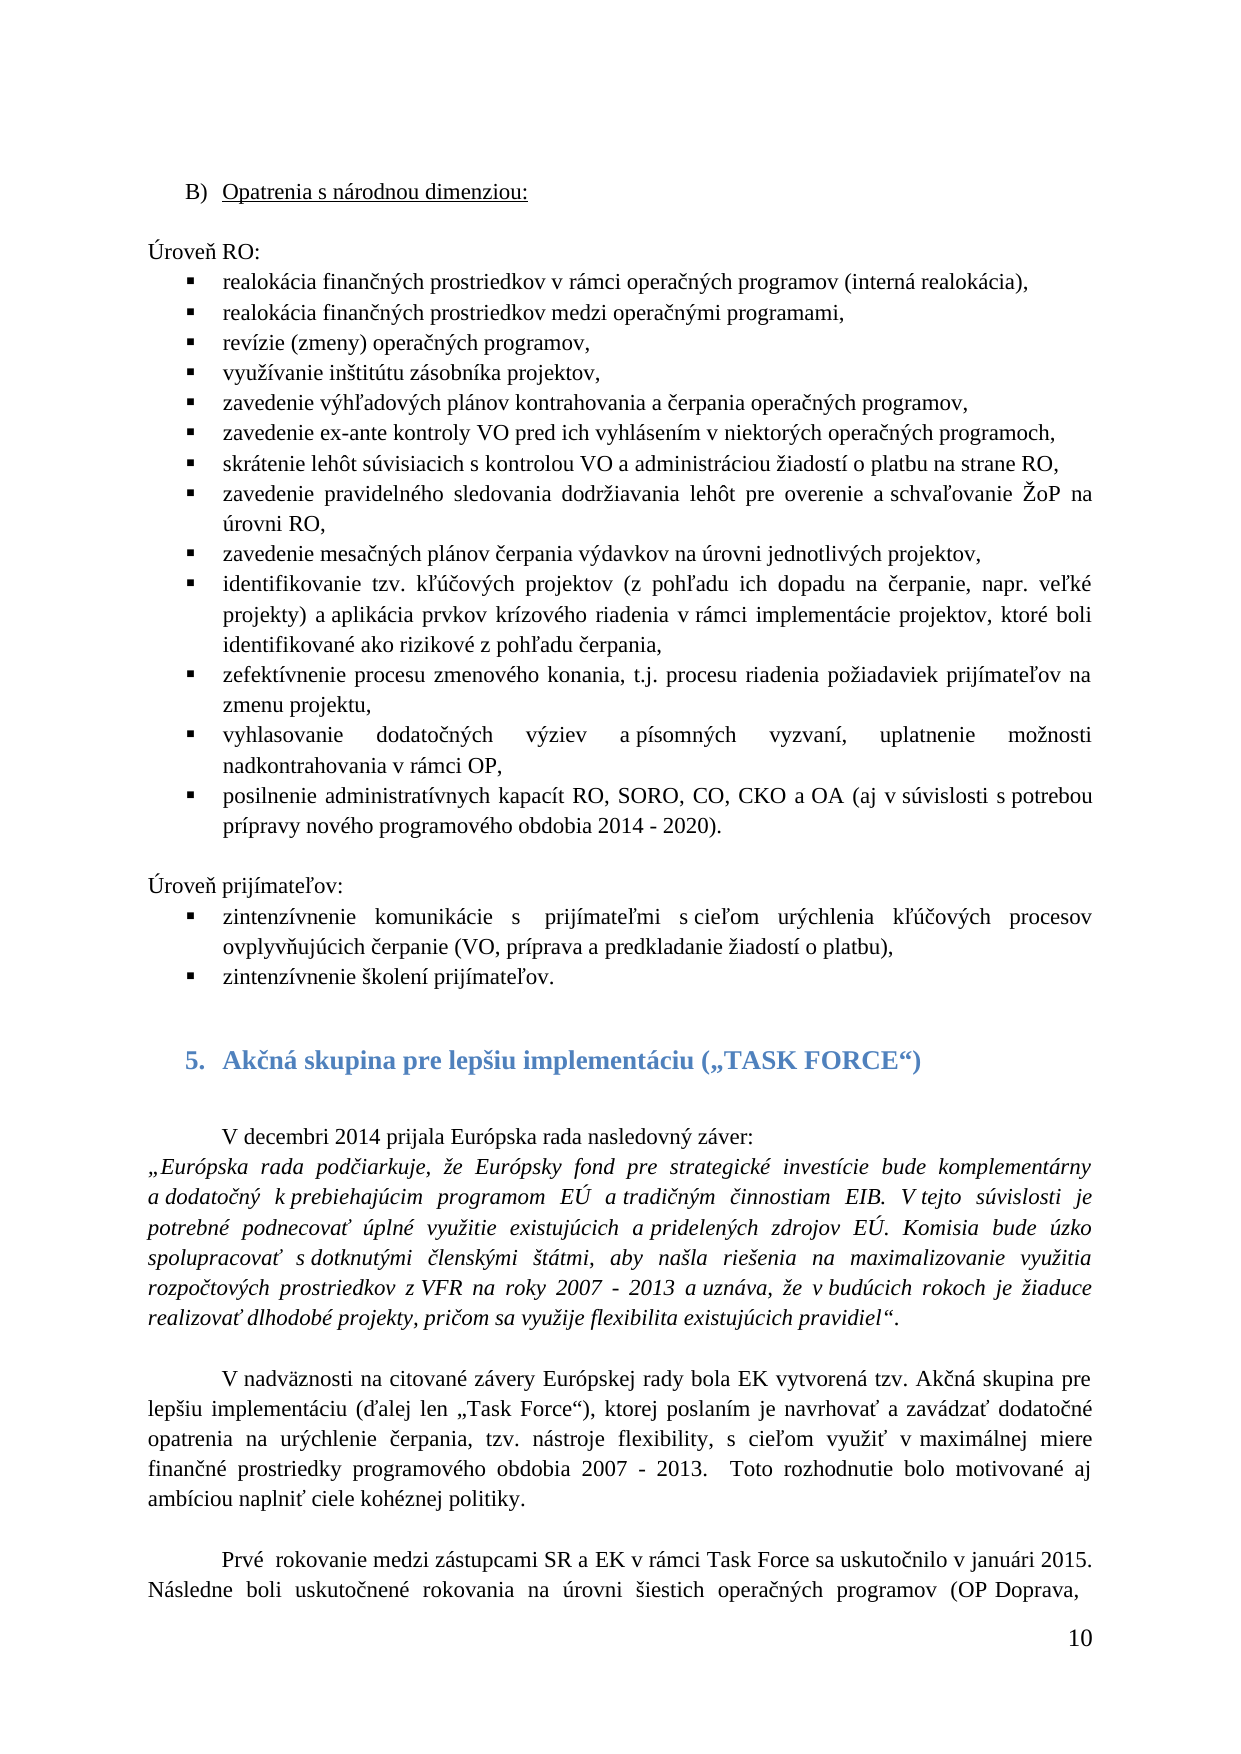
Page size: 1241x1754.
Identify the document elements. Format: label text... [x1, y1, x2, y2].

list posilnenie administratívnych kapacít RO, SORO, CO, CKO a OA (aj v súvislosti s potrebou prípravy nového programového obdobia 2014 - 2020). [185, 782, 1093, 838]
list Opatrenia s národnou dimenziou: [185, 178, 1093, 204]
list vyhlasovanie dodatočných výziev a písomných vyzvaní, uplatnenie možnosti nadkontrahovania v rámci OP, [185, 722, 1093, 778]
list realokácia finančných prostriedkov v rámci operačných programov (interná realokácia), [185, 268, 1093, 295]
list zintenzívnenie komunikácie s prijímateľmi s cieľom urýchlenia kľúčových procesov ovplyvňujúcich čerpanie (VO, príprava a predkladanie žiadostí o platbu), [185, 903, 1093, 959]
text Úroveň RO: [148, 238, 1093, 264]
list využívanie inštitútu zásobníka projektov, [185, 359, 1093, 385]
list revízie (zmeny) operačných programov, [185, 329, 1093, 355]
text V nadväznosti na citované závery Európskej rady bola EK vytvorená tzv. Akčná skupina pre lepšiu implementáciu (ďalej len „Task Force“), ktorej poslaním je navrhovať a zavádzať dodatočné opatrenia na urýchlenie čerpania, tzv. nástroje flexibility, s cieľom využiť v maximálnej miere finančné prostriedky programového obdobia 2007 - 2013. Toto rozhodnutie bolo motivované aj ambíciou naplniť ciele kohéznej politiky. [148, 1364, 1093, 1512]
list zavedenie výhľadových plánov kontrahovania a čerpania operačných programov, [185, 389, 1093, 416]
text V decembri 2014 prijala Európska rada nasledovný záver: [148, 1123, 1093, 1149]
list zavedenie mesačných plánov čerpania výdavkov na úrovni jednotlivých projektov, [185, 540, 1093, 567]
subtitle Akčná skupina pre lepšiu implementáciu („TASK FORCE“) [185, 1044, 1093, 1076]
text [148, 1546, 1093, 1602]
text Úroveň prijímateľov: [148, 873, 1093, 899]
list skrátenie lehôt súvisiacich s kontrolou VO a administráciou žiadostí o platbu na strane RO, [185, 450, 1093, 476]
list identifikovanie tzv. kľúčových projektov (z pohľadu ich dopadu na čerpanie, napr. veľké projekty) a aplikácia prvkov krízového riadenia v rámci implementácie projektov, ktoré boli identifikované ako rizikové z pohľadu čerpania, [185, 571, 1093, 657]
list zefektívnenie procesu zmenového konania, t.j. procesu riadenia požiadaviek prijímateľov na zmenu projektu, [185, 661, 1093, 718]
list „Európska rada podčiarkuje, že Európsky fond pre strategické investície bude komplementárny a dodatočný k prebiehajúcim programom EÚ a tradičným činnostiam EIB. V tejto súvislosti je potrebné podnecovať úplné využitie existujúcich a pridelených zdrojov EÚ. Komisia bude úzko spolupracovať s dotknutými členskými štátmi, aby našla riešenia na maximalizovanie využitia rozpočtových prostriedkov z VFR na roky 2007 - 2013 a uznáva, že v budúcich rokoch je žiaduce realizovať dlhodobé projekty, pričom sa využije flexibilita existujúcich pravidiel“. [148, 1153, 1093, 1331]
list zavedenie ex-ante kontroly VO pred ich vyhlásením v niektorých operačných programoch, [185, 419, 1093, 446]
list zavedenie pravidelného sledovania dodržiavania lehôt pre overenie a schvaľovanie ŽoP na úrovni RO, [185, 480, 1093, 536]
list realokácia finančných prostriedkov medzi operačnými programami, [185, 299, 1093, 325]
list zintenzívnenie školení prijímateľov. [185, 963, 1093, 989]
